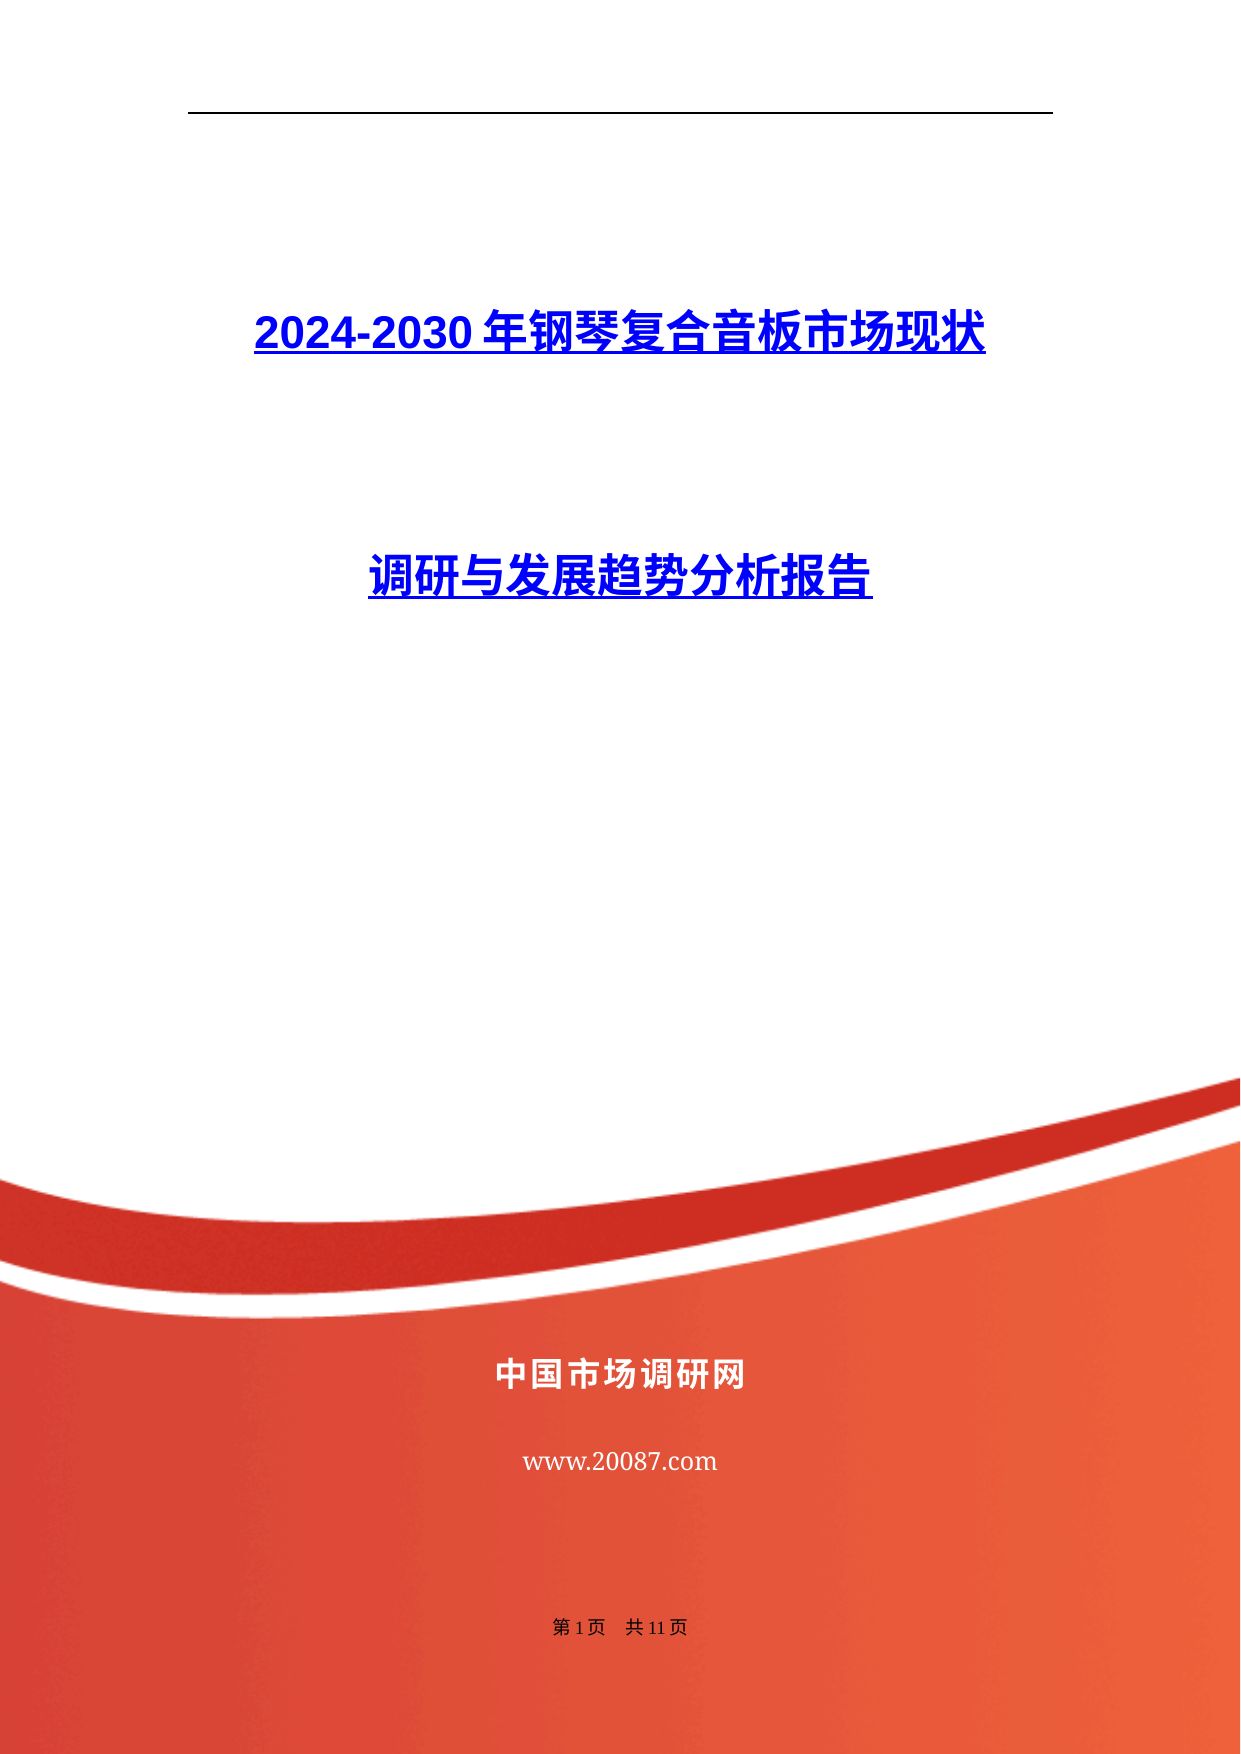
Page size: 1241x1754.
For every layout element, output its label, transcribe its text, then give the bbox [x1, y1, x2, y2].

picture [0, 1006, 1241, 1754]
subtitle 中国市场调研网 [187, 1339, 1053, 1404]
table_header 2024-2030年钢琴复合音板市场现状调研与发展趋势分析报告 [188, 207, 1053, 773]
text www.20087.com [187, 1428, 1053, 1493]
